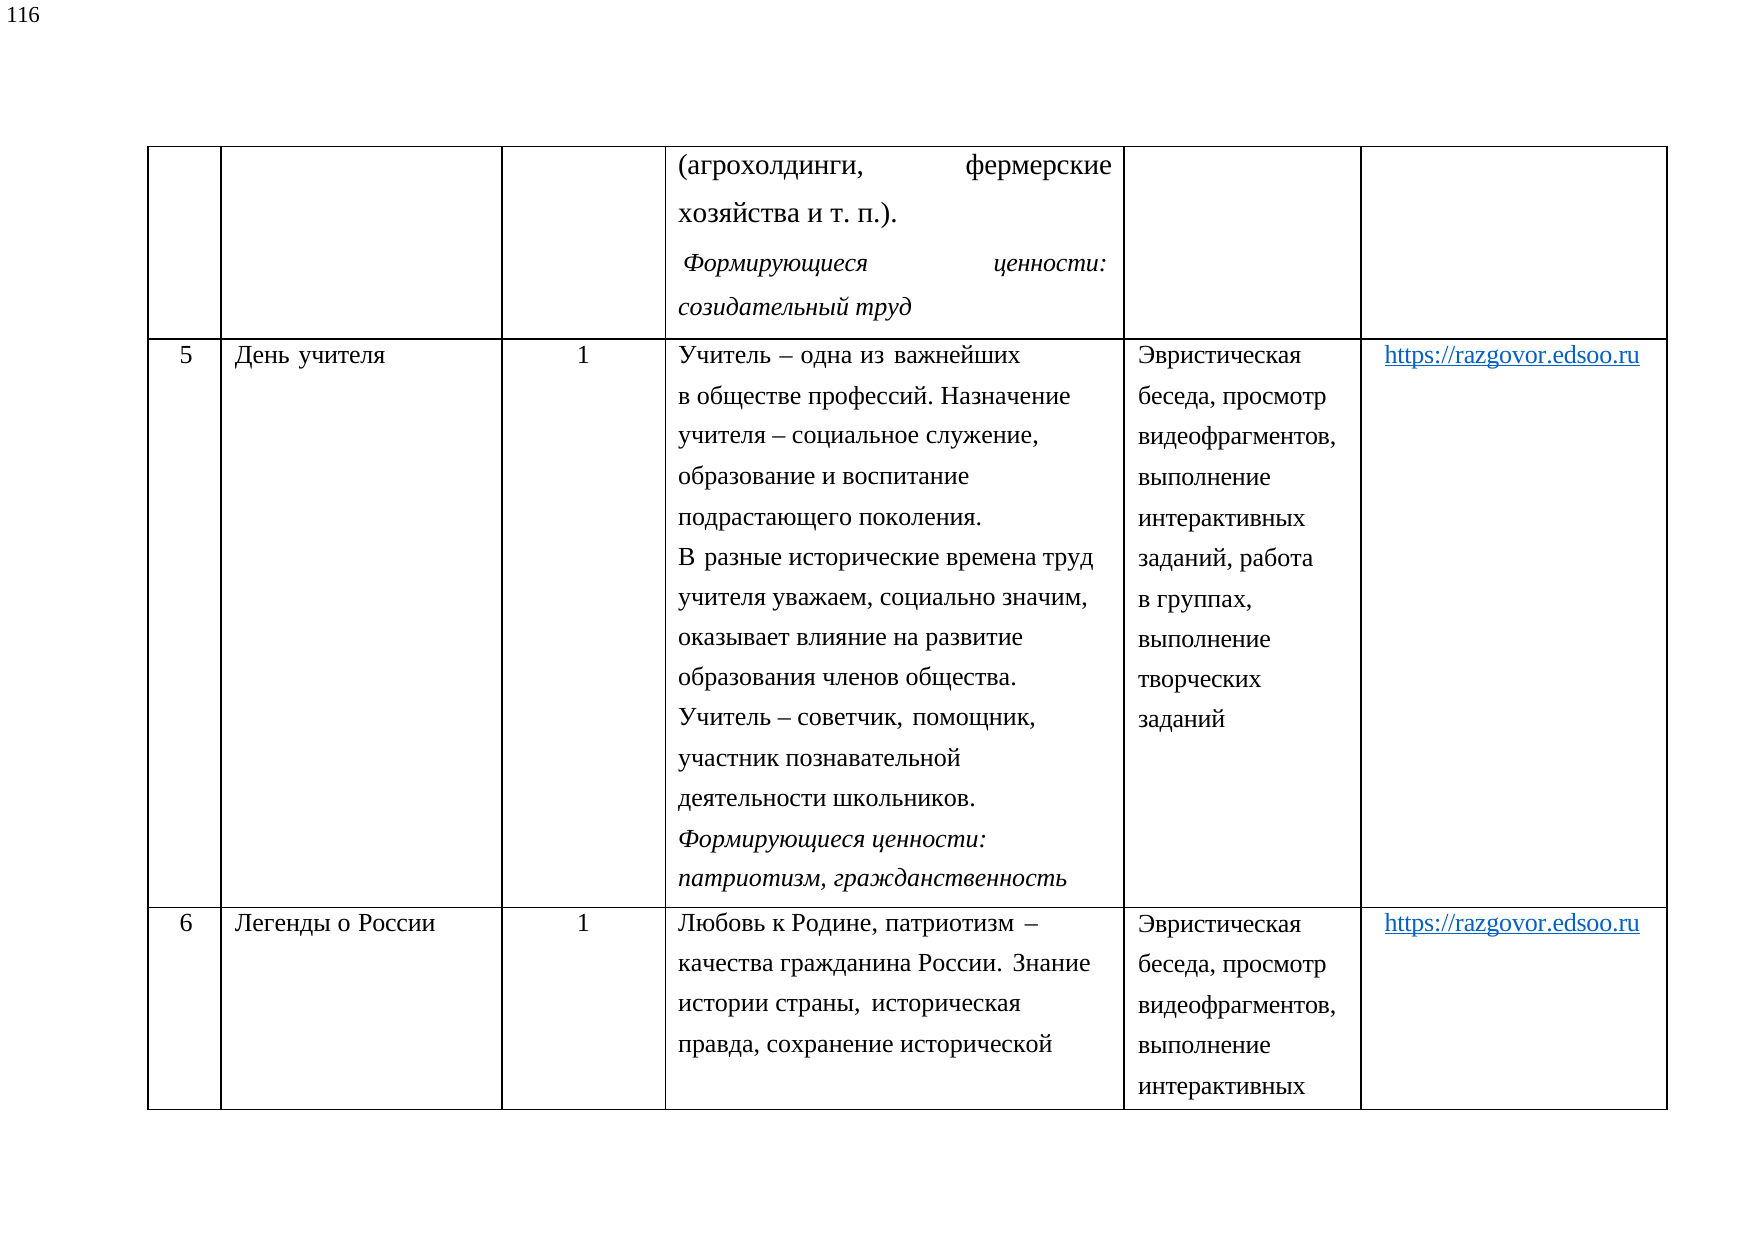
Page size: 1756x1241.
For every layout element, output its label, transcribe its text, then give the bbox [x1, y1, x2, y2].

table_header (агрохолдинги, фермерские хозяйства и т. п.). Формирующиеся ценности: созидательный труд [666, 147, 1123, 338]
table_header [222, 147, 501, 338]
table_cell 1 [503, 908, 665, 1108]
table_header [503, 147, 665, 338]
table_cell Легенды о России [222, 908, 501, 1108]
table_header [1125, 147, 1360, 338]
table_cell День учителя [222, 340, 501, 907]
table_header [1362, 147, 1666, 338]
table_cell 5 [149, 340, 220, 907]
table_cell Любовь к Родине, патриотизм – качества гражданина России. Знание истории страны, историческая правда, сохранение исторической [666, 908, 1123, 1108]
table_cell Эвристическая беседа, просмотр видеофрагментов, выполнение интерактивных заданий, работа в группах, выполнение творческих заданий [1125, 340, 1360, 907]
table_header [149, 147, 220, 338]
table_cell Учитель – одна из важнейших в обществе профессий. Назначение учителя – социальное служение, образование и воспитание подрастающего поколения. В разные исторические времена труд учителя уважаем, социально значим, оказывает влияние на развитие образования членов общества. Учитель – советчик, помощник, участник познавательной деятельности школьников. Формирующиеся ценности: патриотизм, гражданственность [666, 340, 1123, 907]
table_cell Эвристическая беседа, просмотр видеофрагментов, выполнение интерактивных [1125, 908, 1360, 1108]
table_cell 6 [149, 908, 220, 1108]
table_cell https://razgovor.edsoo.ru [1362, 908, 1666, 1108]
table_cell https://razgovor.edsoo.ru [1362, 340, 1666, 907]
table_cell 1 [503, 340, 665, 907]
